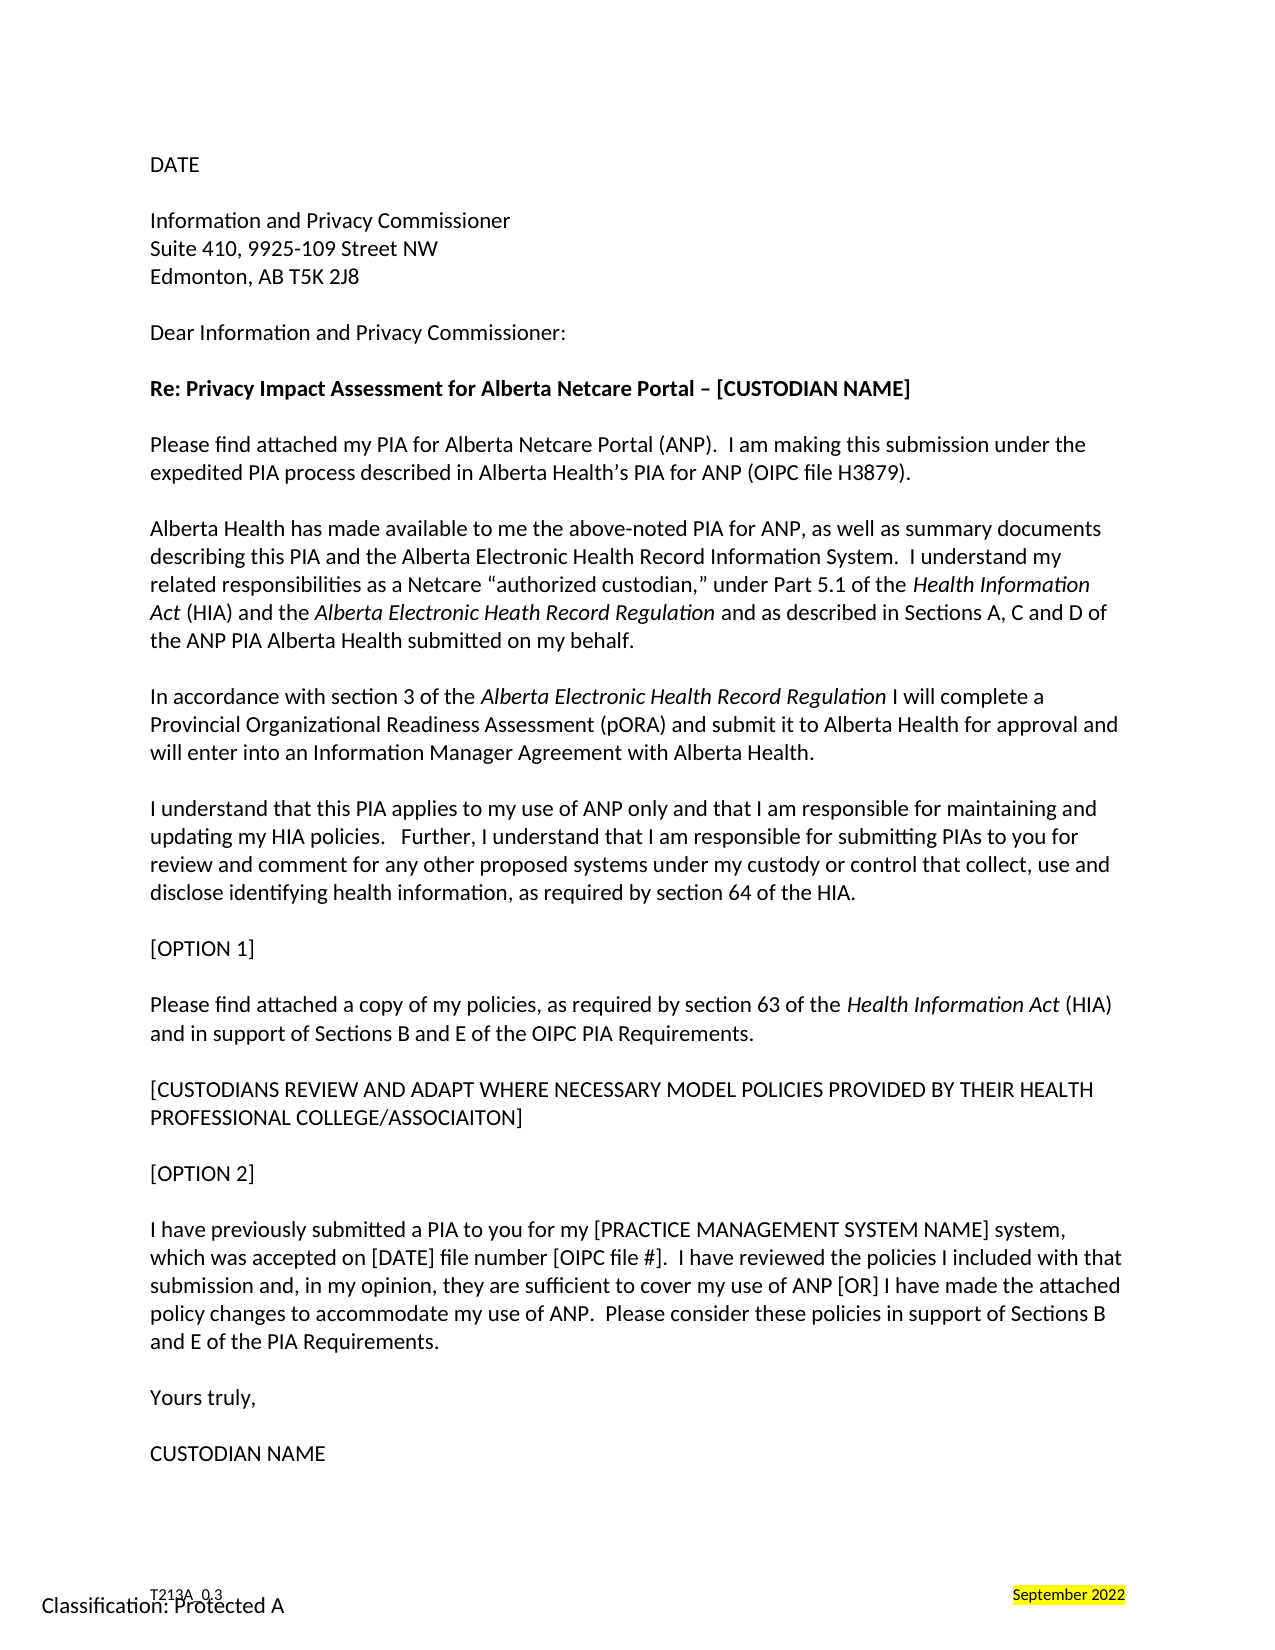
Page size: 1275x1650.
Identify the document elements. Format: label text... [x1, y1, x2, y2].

text DATE [150, 150, 1125, 178]
text Alberta Health has made available to me the above-noted PIA for ANP, as well as summary documents describing this PIA and the Alberta Electronic Health Record Information System. I understand my related responsibilities as a Netcare “authorized custodian,” under Part 5.1 of the Health Information Act (HIA) and the Alberta Electronic Heath Record Regulation and as described in Sections A, C and D of the ANP PIA Alberta Health submitted on my behalf. [150, 514, 1125, 654]
text Dear Information and Privacy Commissioner: [150, 318, 1125, 346]
text I have previously submitted a PIA to you for my [PRACTICE MANAGEMENT SYSTEM NAME] system, which was accepted on [DATE] file number [OIPC file #]. I have reviewed the policies I included with that submission and, in my opinion, they are sufficient to cover my use of ANP [OR] I have made the attached policy changes to accommodate my use of ANP. Please consider these policies in support of Sections B and E of the PIA Requirements. [150, 1215, 1125, 1355]
text I understand that this PIA applies to my use of ANP only and that I am responsible for maintaining and updating my HIA policies. Further, I understand that I am responsible for submitting PIAs to you for review and comment for any other proposed systems under my custody or control that collect, use and disclose identifying health information, as required by section 64 of the HIA. [150, 794, 1125, 907]
text [OPTION 2] [150, 1159, 1125, 1187]
text [OPTION 1] [150, 934, 1125, 963]
text In accordance with section 3 of the Alberta Electronic Health Record Regulation I will complete a Provincial Organizational Readiness Assessment (pORA) and submit it to Alberta Health for approval and will enter into an Information Manager Agreement with Alberta Health. [150, 682, 1125, 766]
text [CUSTODIANS REVIEW AND ADAPT WHERE NECESSARY MODEL POLICIES PROVIDED BY THEIR HEALTH PROFESSIONAL COLLEGE/ASSOCIAITON] [150, 1075, 1125, 1131]
text Edmonton, AB T5K 2J8 [150, 262, 1125, 290]
text CUSTODIAN NAME [150, 1439, 1125, 1467]
text Yours truly, [150, 1383, 1125, 1411]
text Please find attached a copy of my policies, as required by section 63 of the Health Information Act (HIA) and in support of Sections B and E of the OIPC PIA Requirements. [150, 991, 1125, 1047]
text Suite 410, 9925-109 Street NW [150, 234, 1125, 262]
text Information and Privacy Commissioner [150, 206, 1125, 234]
text Re: Privacy Impact Assessment for Alberta Netcare Portal – [CUSTODIAN NAME] [150, 374, 1125, 402]
text Please find attached my PIA for Alberta Netcare Portal (ANP). I am making this submission under the expedited PIA process described in Alberta Health’s PIA for ANP (OIPC file H3879). [150, 430, 1125, 486]
